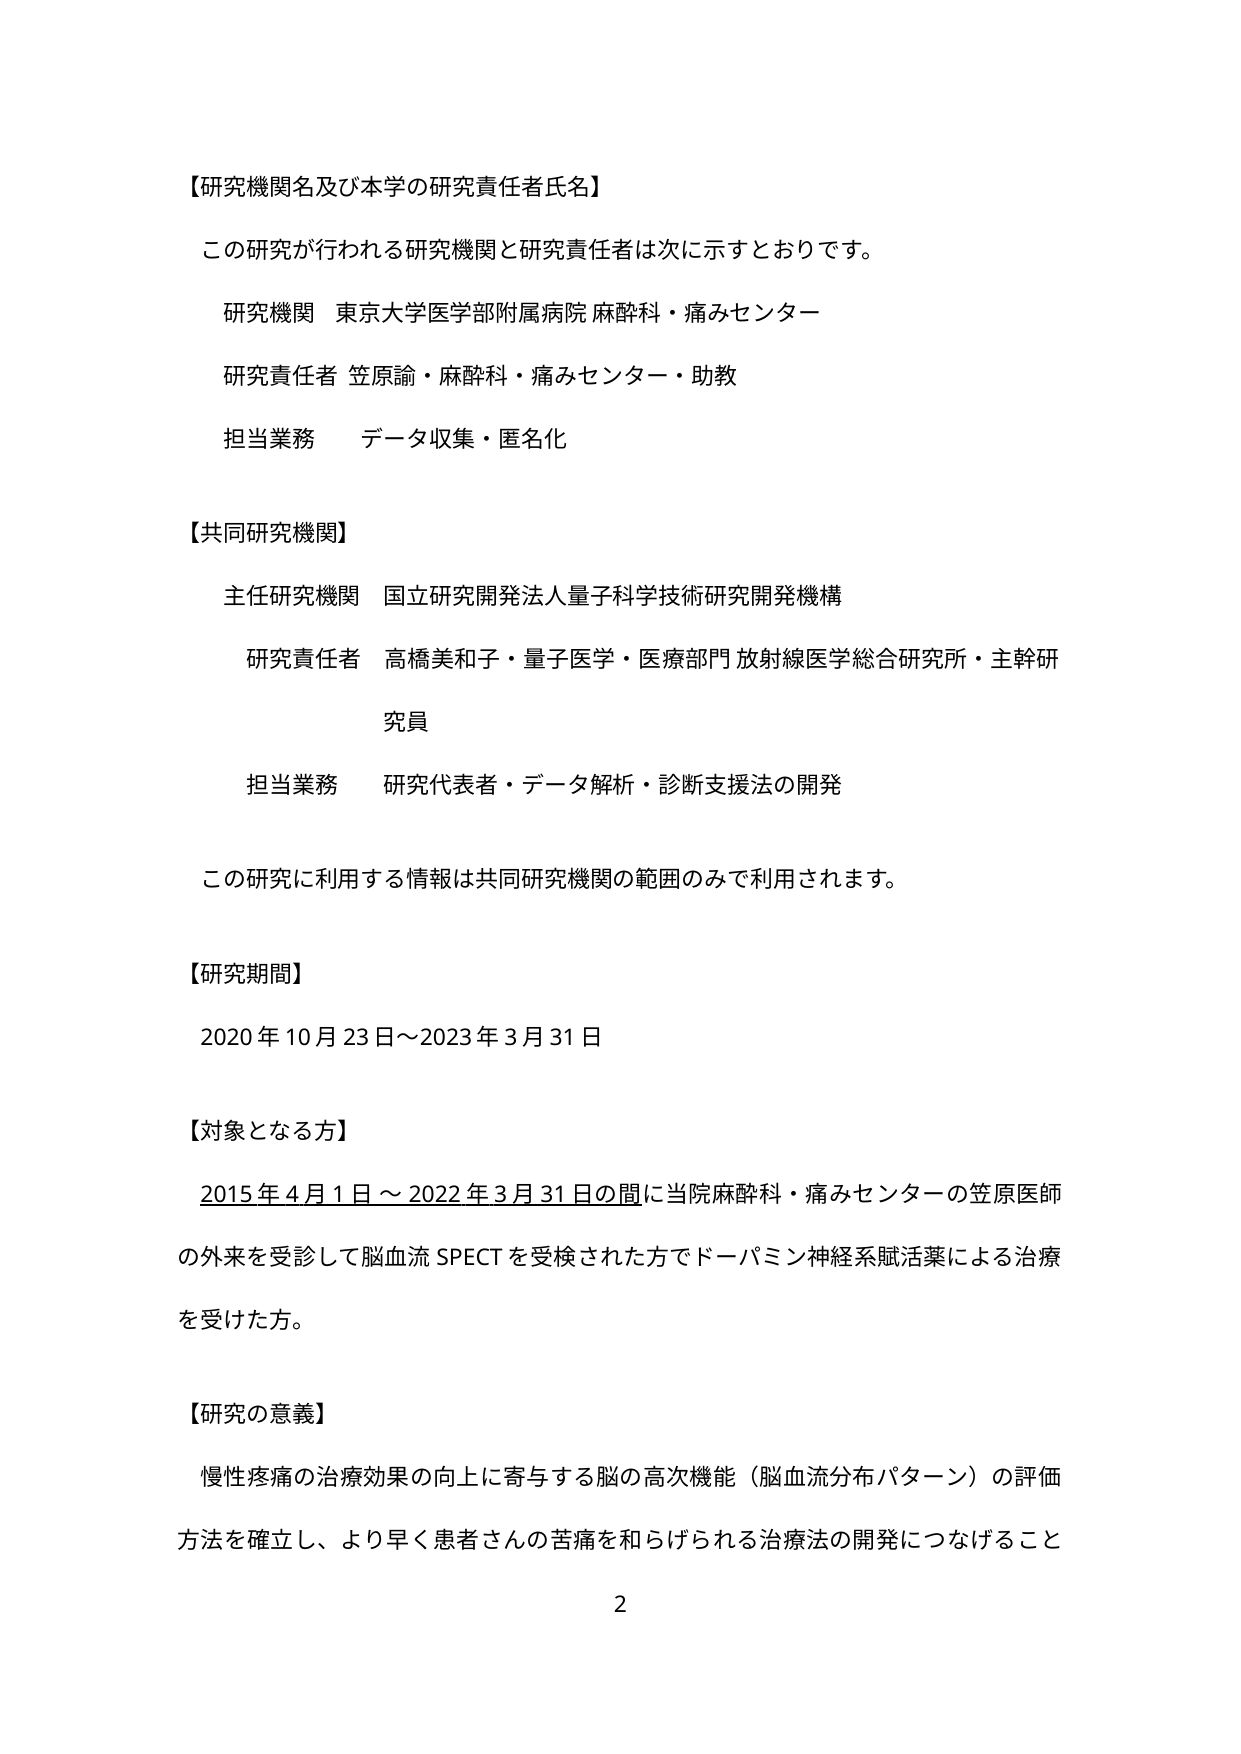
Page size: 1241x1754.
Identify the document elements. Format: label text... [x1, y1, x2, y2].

text 2015年4月1日 ～ 2022年3月31日の間に当院麻酔科・痛みセンターの笠原医師の外来を受診して脳血流SPECTを受検された方でドーパミン神経系賦活薬による治療を受けた方。 [177, 1161, 1063, 1350]
text 担当業務 研究代表者・データ解析・診断支援法の開発 [223, 752, 1063, 815]
text 【研究機関名及び本学の研究責任者氏名】 [177, 154, 1063, 217]
text この研究が行われる研究機関と研究責任者は次に示すとおりです。 [177, 217, 1063, 280]
text 主任研究機関 国立研究開発法人量子科学技術研究開発機構 [223, 563, 1063, 626]
text 研究責任者 高橋美和子・量子医学・医療部門 放射線医学総合研究所・主幹研究員 [246, 626, 1063, 752]
text 【研究の意義】 [177, 1381, 1063, 1444]
text 2020年10月23日～2023年3月31日 [177, 1004, 1063, 1067]
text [177, 1444, 1063, 1570]
text 【研究期間】 [177, 941, 1063, 1004]
text 【対象となる方】 [177, 1098, 1063, 1161]
text 研究機関 東京大学医学部附属病院 麻酔科・痛みセンター [177, 280, 1063, 343]
text この研究に利用する情報は共同研究機関の範囲のみで利用されます。 [177, 846, 1063, 909]
text 担当業務 データ収集・匿名化 [177, 406, 1063, 469]
text 【共同研究機関】 [177, 500, 1063, 563]
text 研究責任者 笠原諭・麻酔科・痛みセンター・助教 [177, 343, 1063, 406]
